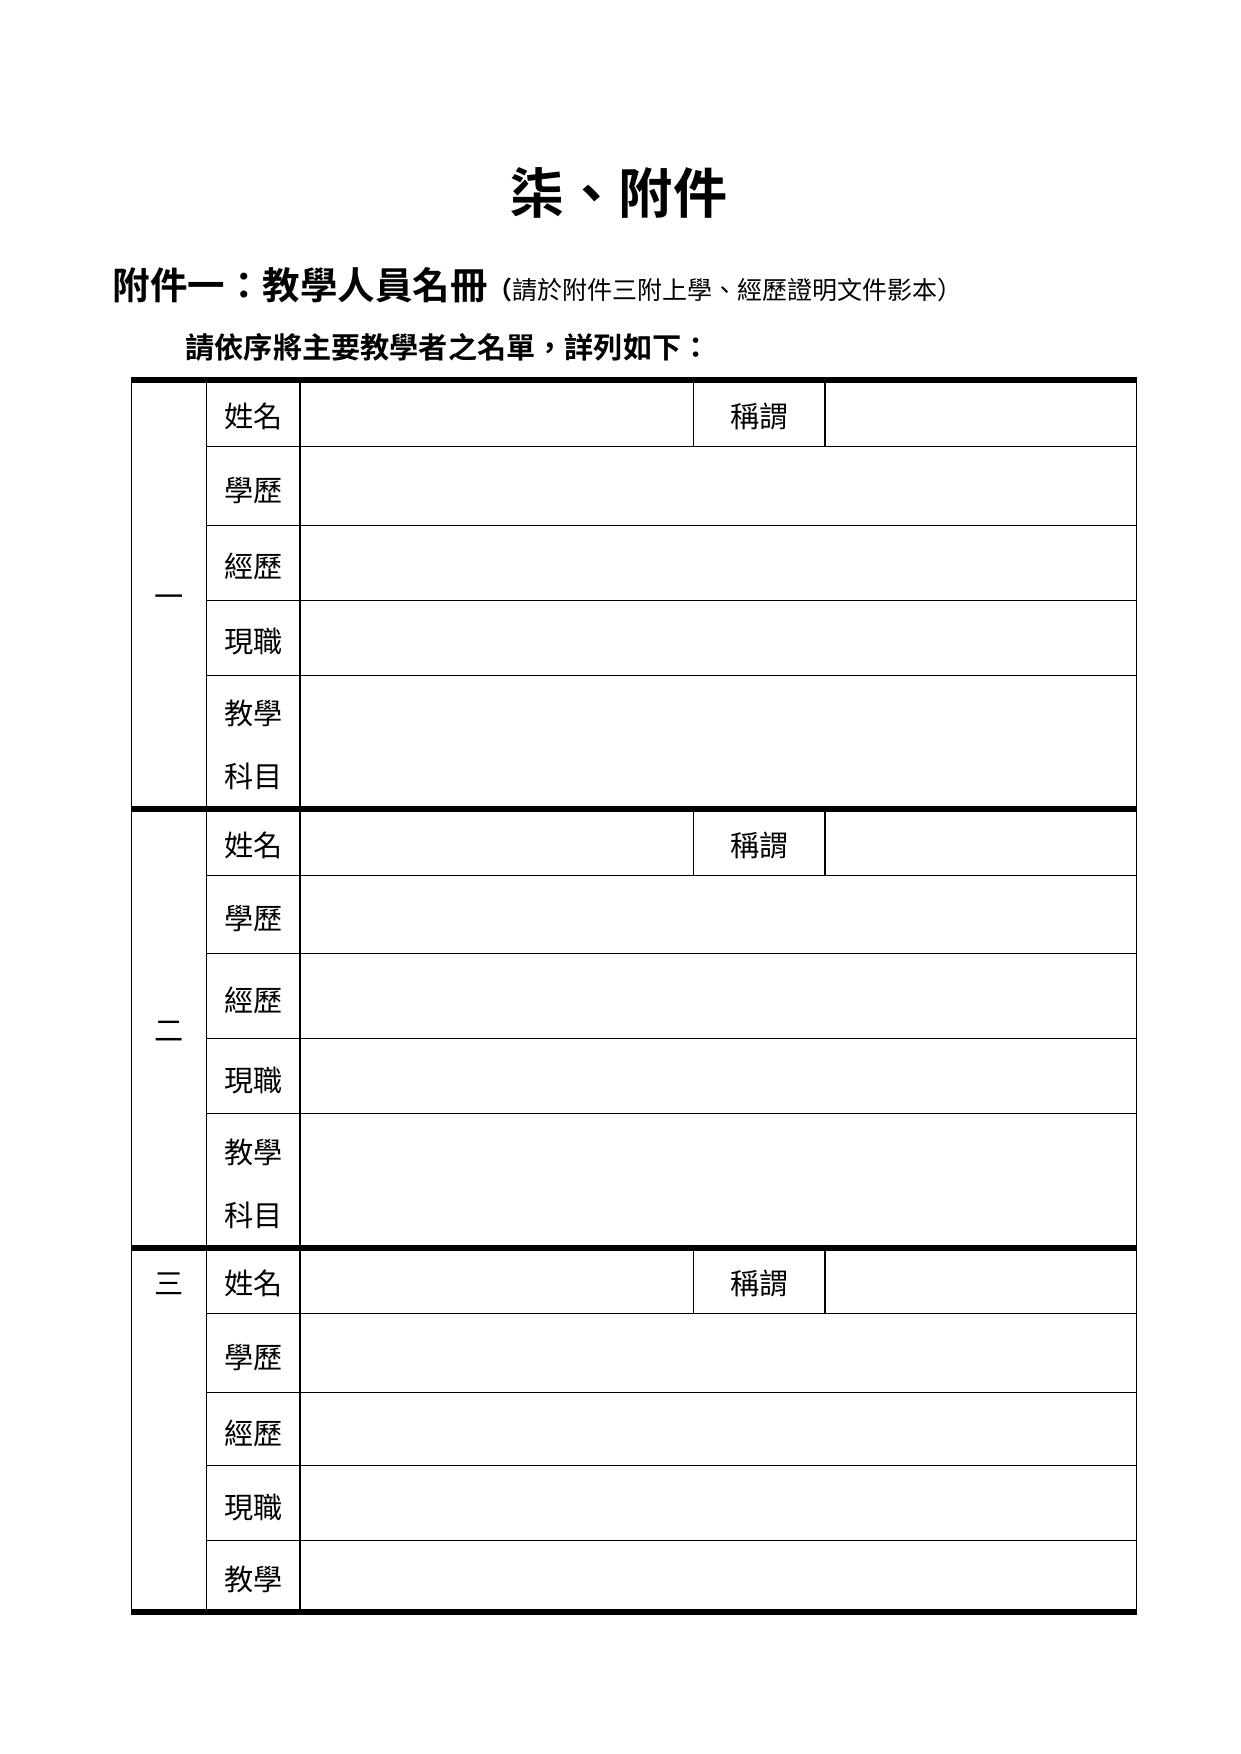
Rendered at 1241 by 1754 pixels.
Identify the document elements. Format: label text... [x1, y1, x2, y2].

table_cell [826, 1251, 1136, 1313]
table_cell 現職 [207, 601, 299, 674]
table_cell 學歷 [207, 447, 299, 524]
table_cell 二 [132, 812, 206, 1244]
table_cell 經歷 [207, 526, 299, 599]
table_cell 經歷 [207, 954, 299, 1038]
table_cell 稱謂 [694, 1251, 824, 1313]
table_cell 教學科目 [207, 676, 299, 806]
table_header [301, 383, 693, 446]
table_cell 學歷 [207, 1314, 299, 1392]
text 柒、附件 [112, 127, 1125, 252]
table_header 一 [132, 383, 206, 806]
table_cell [301, 1393, 1136, 1465]
table_cell [301, 1114, 1136, 1244]
table_header 稱謂 [694, 383, 824, 446]
table_cell 經歷 [207, 1393, 299, 1465]
table_cell 教學科目 [207, 1114, 299, 1244]
table_cell 姓名 [207, 1251, 299, 1313]
table_cell [301, 1251, 693, 1313]
text 附件一：教學人員名冊（請於附件三附上學、經歷證明文件影本） [112, 252, 1125, 314]
table_cell [301, 676, 1136, 806]
table_cell 三 [132, 1251, 206, 1609]
table_cell [301, 447, 1136, 524]
table_cell [301, 1039, 1136, 1113]
table_cell 現職 [207, 1039, 299, 1113]
table_header 姓名 [207, 383, 299, 446]
table_cell [301, 876, 1136, 953]
table_cell 姓名 [207, 812, 299, 874]
table_cell [301, 601, 1136, 674]
table_cell 學歷 [207, 876, 299, 953]
table_cell [301, 1314, 1136, 1392]
table_cell [301, 954, 1136, 1038]
table_cell [301, 526, 1136, 599]
text 請依序將主要教學者之名單，詳列如下： [112, 314, 1125, 377]
table_header [826, 383, 1136, 446]
table_cell 教學科目 [207, 1541, 299, 1609]
table_cell [301, 1466, 1136, 1540]
table_cell 稱謂 [694, 812, 824, 874]
table_cell [301, 1541, 1136, 1609]
table_cell 現職 [207, 1466, 299, 1540]
table_cell [301, 812, 693, 874]
table_cell [826, 812, 1136, 874]
